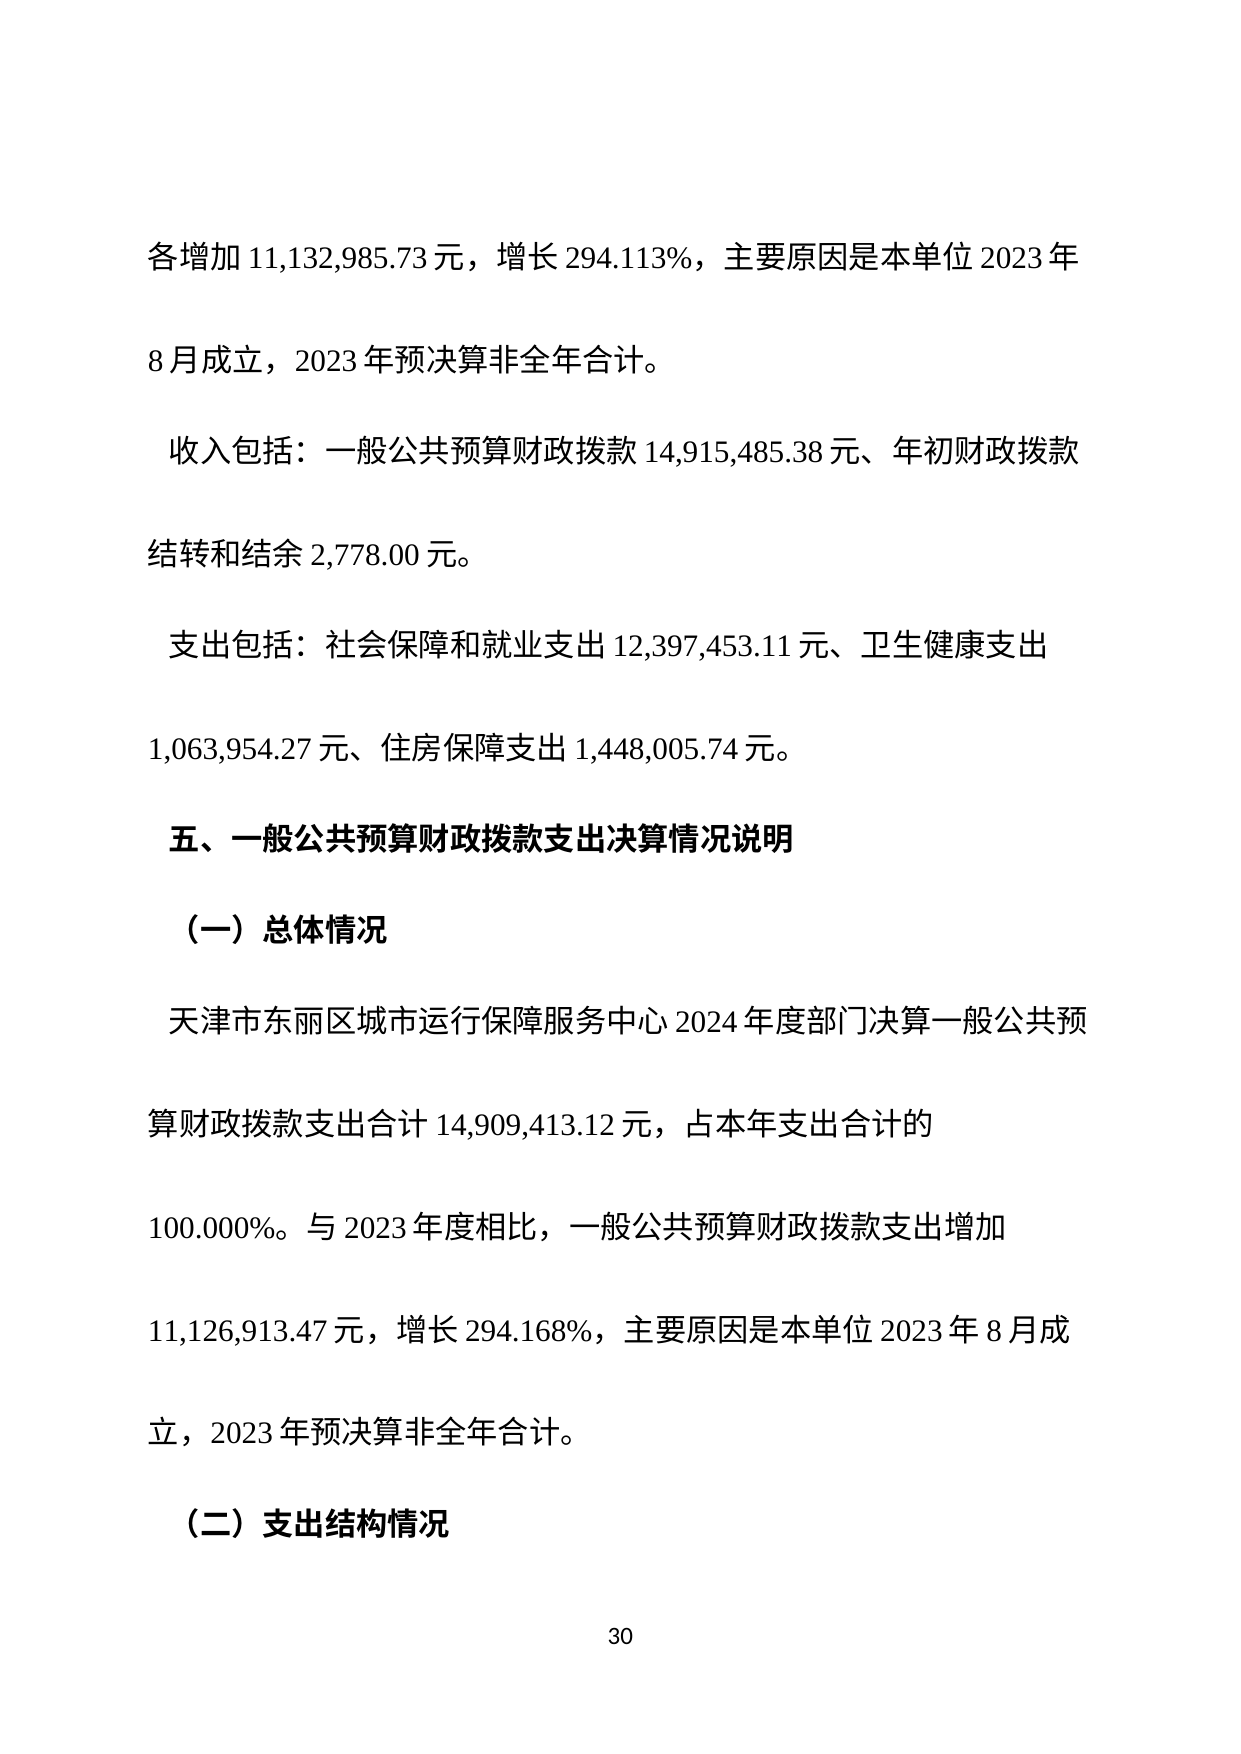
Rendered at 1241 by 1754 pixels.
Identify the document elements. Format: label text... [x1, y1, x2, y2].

text 支出包括：社会保障和就业支出12,397,453.11元、卫生健康支出1,063,954.27元、住房保障支出1,448,005.74元。 [148, 608, 1093, 780]
text （二）支出结构情况 [148, 1487, 1093, 1556]
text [148, 221, 1093, 392]
text 天津市东丽区城市运行保障服务中心2024年度部门决算一般公共预算财政拨款支出合计14,909,413.12元，占本年支出合计的100.000%。与2023年度相比，一般公共预算财政拨款支出增加11,126,913.47元，增长294.168%，主要原因是本单位2023年8月成立，2023年预决算非全年合计。 [148, 985, 1093, 1464]
text （一）总体情况 [148, 893, 1093, 962]
text 收入包括：一般公共预算财政拨款14,915,485.38元、年初财政拨款结转和结余2,778.00元。 [148, 414, 1093, 586]
text 五、一般公共预算财政拨款支出决算情况说明 [148, 802, 1093, 871]
